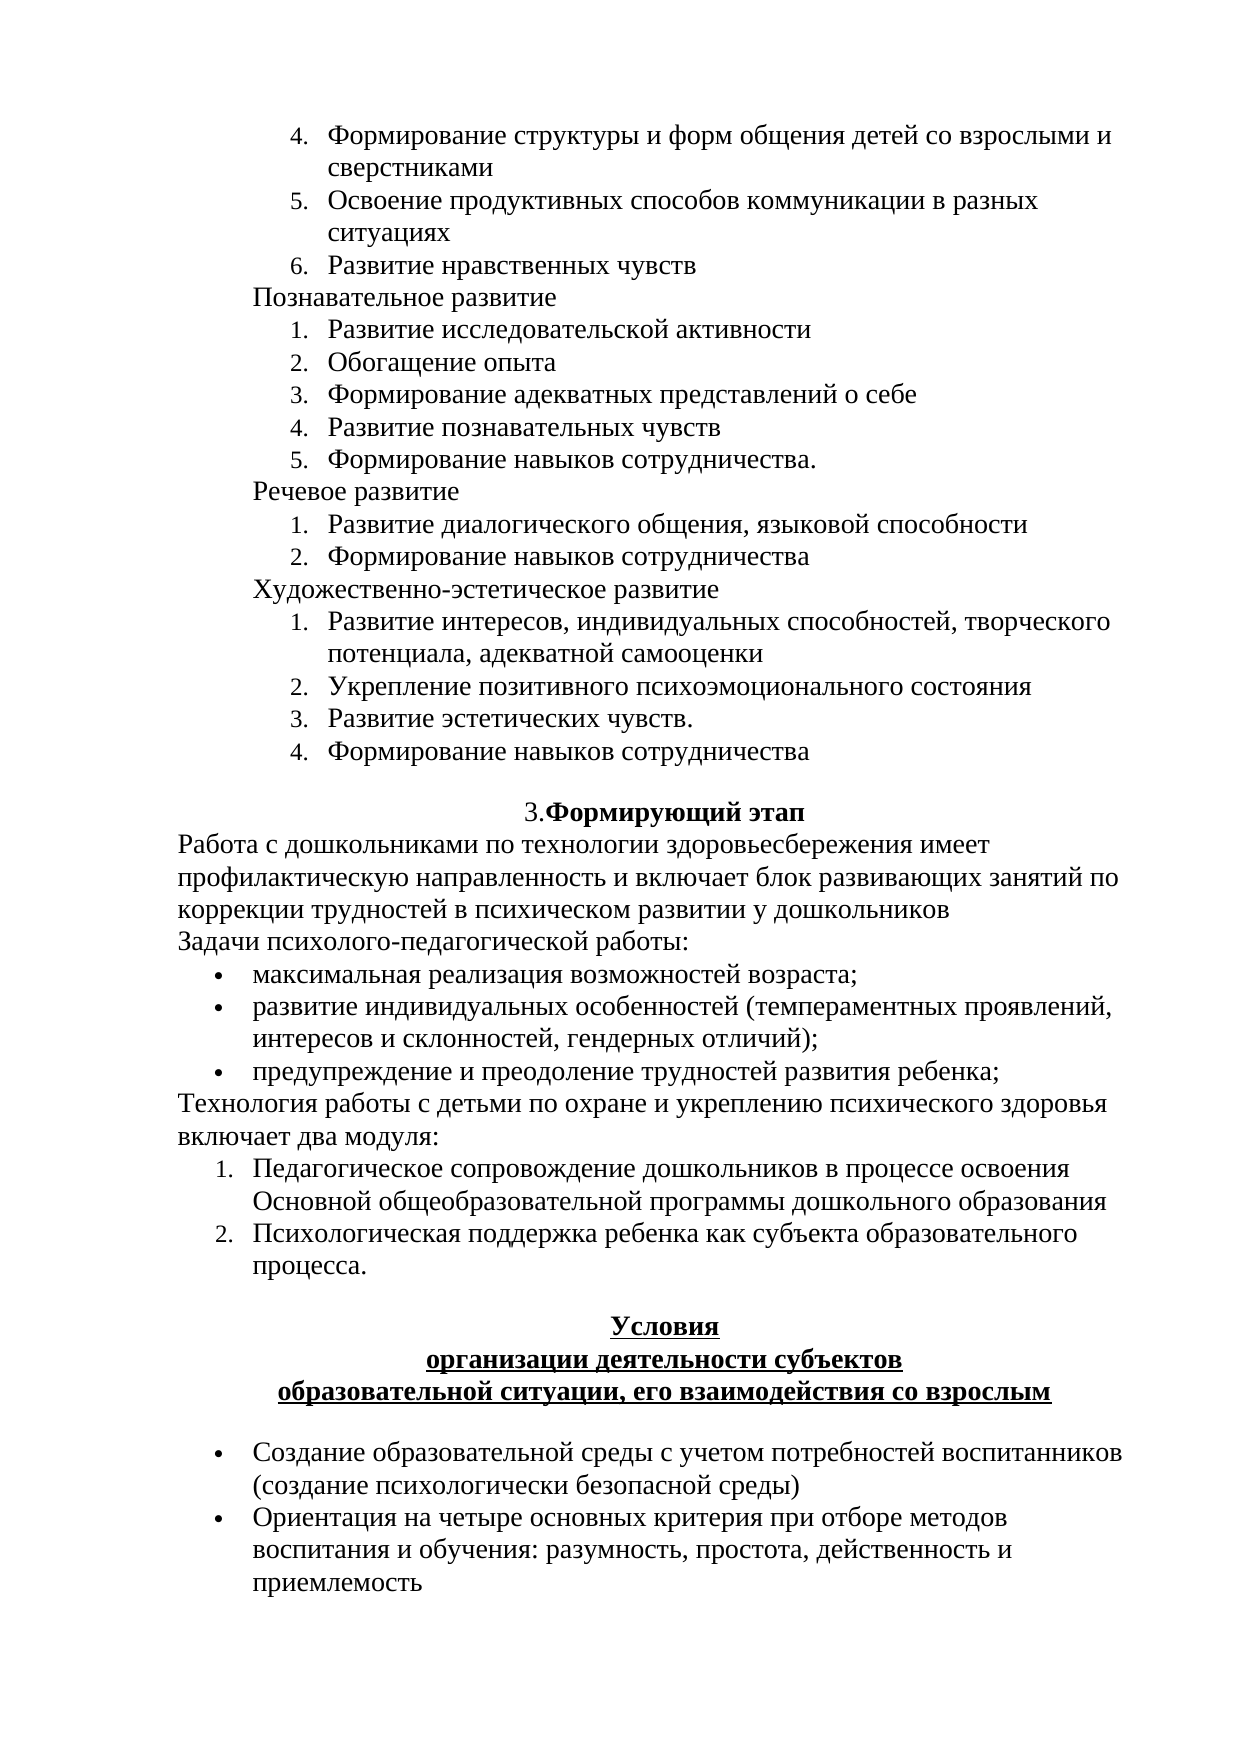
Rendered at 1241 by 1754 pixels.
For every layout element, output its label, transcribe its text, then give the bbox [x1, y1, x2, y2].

list Формирование навыков сотрудничества [290, 734, 1152, 766]
list Развитие познавательных чувств [290, 410, 1152, 442]
list Развитие диалогического общения, языковой способности [290, 507, 1152, 539]
list Создание образовательной среды с учетом потребностей воспитанников (создание психологически безопасной среды) [215, 1435, 1152, 1500]
list Формирование навыков сотрудничества. [290, 442, 1152, 474]
list Укрепление позитивного психоэмоционального состояния [290, 669, 1152, 701]
list максимальная реализация возможностей возраста; [215, 957, 1152, 989]
list развитие индивидуальных особенностей (темпераментных проявлений, интересов и склонностей, гендерных отличий); [215, 989, 1152, 1054]
list Психологическая поддержка ребенка как субъекта образовательного процесса. [215, 1216, 1152, 1281]
text 3.Формирующий этап [177, 795, 1152, 827]
text Задачи психолого-педагогической работы: [177, 924, 1152, 957]
text Условия [177, 1309, 1152, 1342]
list Педагогическое сопровождение дошкольников в процессе освоения Основной общеобразовательной программы дошкольного образования [215, 1151, 1152, 1216]
list Формирование структуры и форм общения детей со взрослыми и сверстниками [290, 118, 1152, 183]
text Познавательное развитие [252, 280, 1152, 312]
list Развитие эстетических чувств. [290, 701, 1152, 734]
list Развитие исследовательской активности [290, 312, 1152, 345]
list Развитие интересов, индивидуальных способностей, творческого потенциала, адекватной самооценки [290, 604, 1152, 669]
list предупреждение и преодоление трудностей развития ребенка; [215, 1054, 1152, 1086]
text Художественно-эстетическое развитие [252, 572, 1152, 604]
list Развитие нравственных чувств [290, 248, 1152, 280]
text образовательной ситуации, его взаимодействия со взрослым [177, 1374, 1152, 1407]
list Ориентация на четыре основных критерия при отборе методов воспитания и обучения: разумность, простота, действенность и приемлемость [215, 1500, 1152, 1597]
text организации деятельности субъектов [177, 1342, 1152, 1374]
list Освоение продуктивных способов коммуникации в разных ситуациях [290, 183, 1152, 248]
text Работа с дошкольниками по технологии здоровьесбережения имеет профилактическую направленность и включает блок развивающих занятий по коррекции трудностей в психическом развитии у дошкольников [177, 827, 1152, 924]
list Формирование навыков сотрудничества [290, 539, 1152, 572]
text Технология работы с детьми по охране и укреплению психического здоровья включает два модуля: [177, 1086, 1152, 1151]
list Формирование адекватных представлений о себе [290, 377, 1152, 410]
text Речевое развитие [252, 474, 1152, 507]
list Обогащение опыта [290, 345, 1152, 377]
